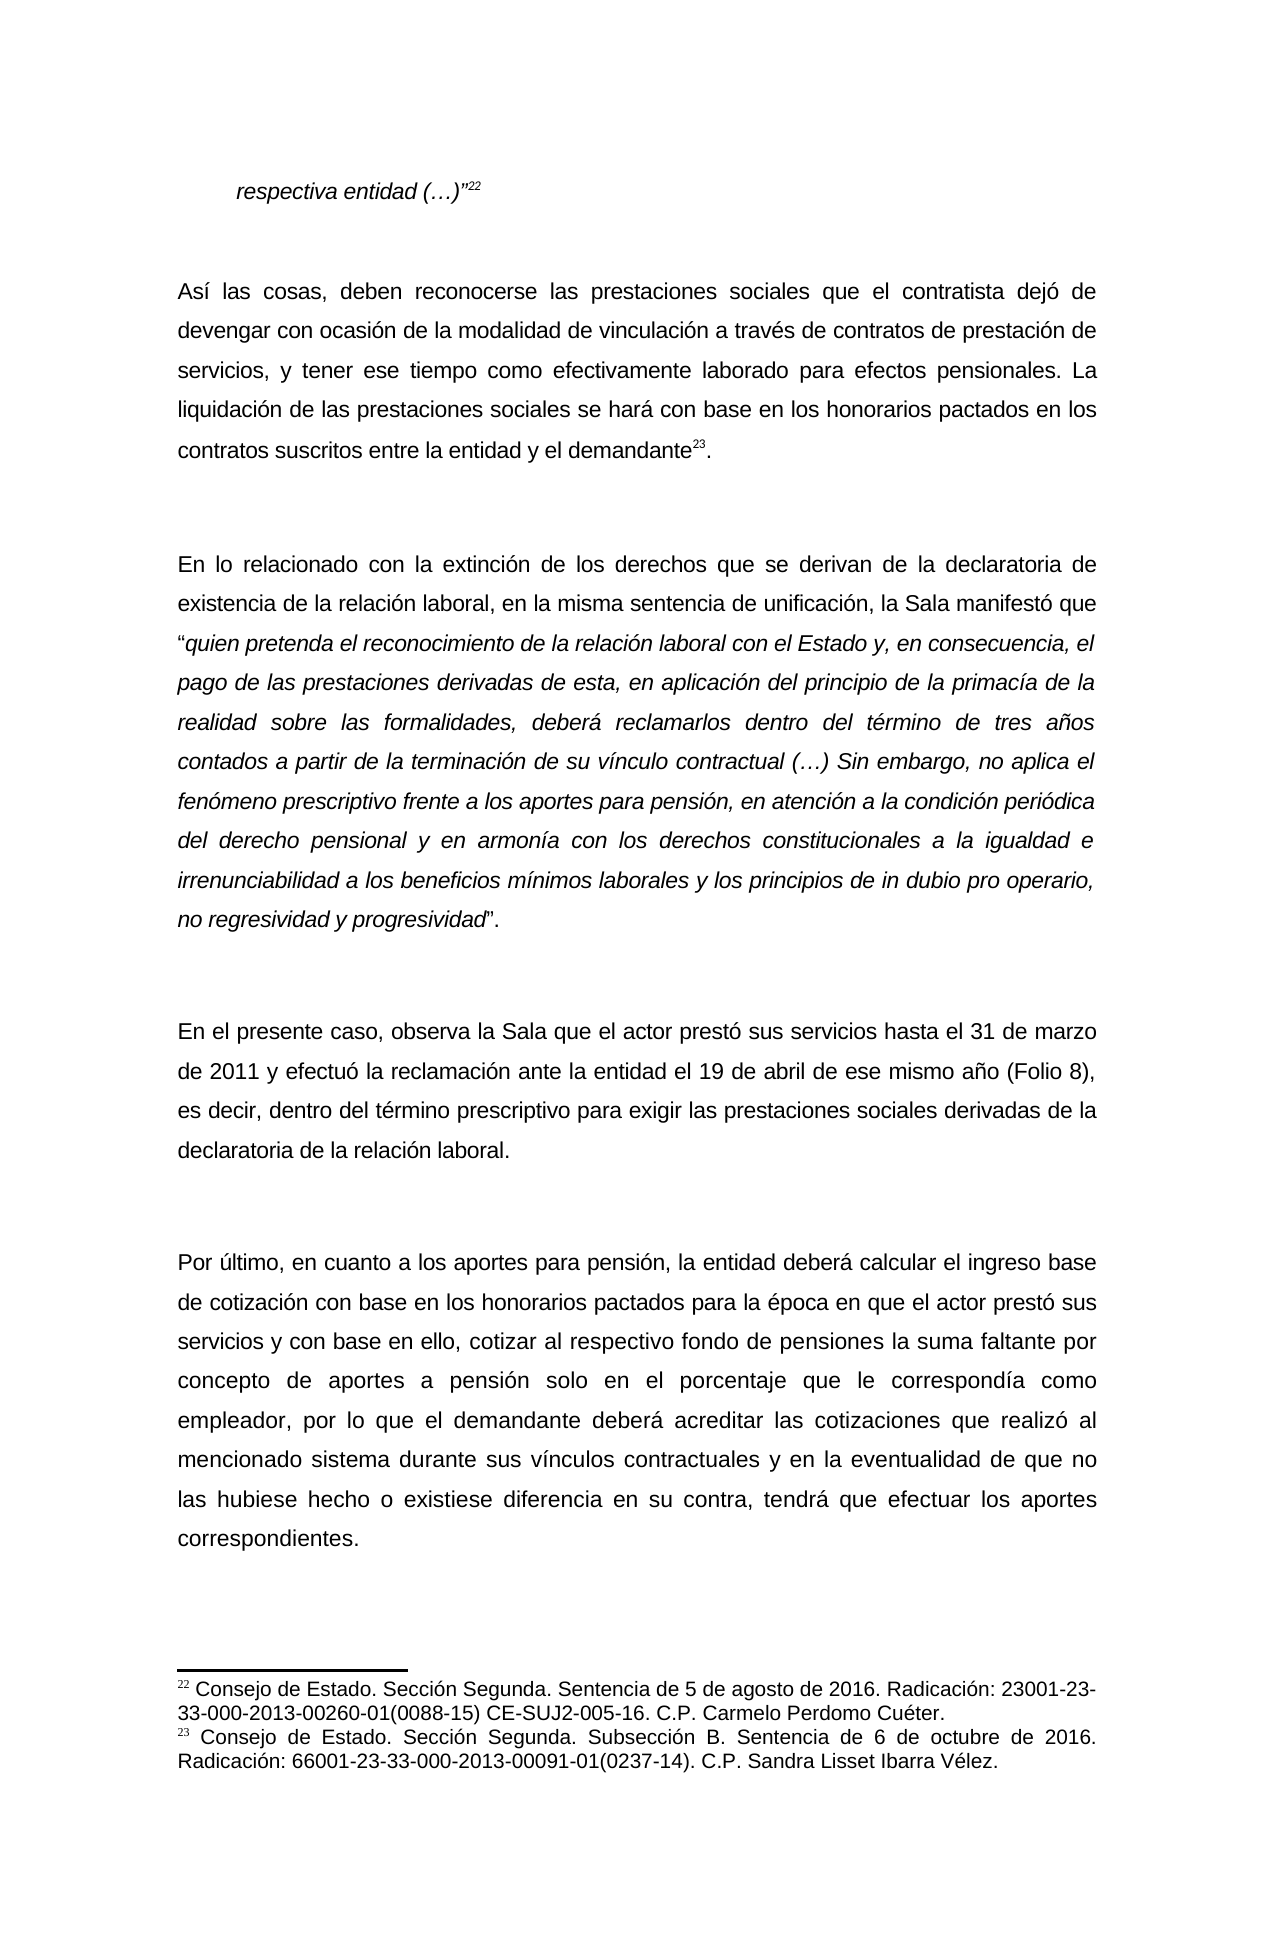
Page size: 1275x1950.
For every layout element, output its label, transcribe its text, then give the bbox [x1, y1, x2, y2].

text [236, 177, 1039, 205]
text Así las cosas, deben reconocerse las prestaciones sociales que el contratista dejó de devengar con ocasión de la modalidad de vinculación a través de contratos de prestación de servicios, y tener ese tiempo como efectivamente laborado para efectos pensionales. La liquidación de las prestaciones sociales se hará con base en los honorarios pactados en los contratos suscritos entre la entidad y el demandante. [177, 278, 1098, 464]
text En lo relacionado con la extinción de los derechos que se derivan de la declaratoria de existencia de la relación laboral, en la misma sentencia de unificación, la Sala manifestó que “quien pretenda el reconocimiento de la relación laboral con el Estado y, en consecuencia, el pago de las prestaciones derivadas de esta, en aplicación del principio de la primacía de la realidad sobre las formalidades, deberá reclamarlos dentro del término de tres años contados a partir de la terminación de su vínculo contractual (…) Sin embargo, no aplica el fenómeno prescriptivo frente a los aportes para pensión, en atención a la condición periódica del derecho pensional y en armonía con los derechos constitucionales a la igualdad e irrenunciabilidad a los beneficios mínimos laborales y los principios de in dubio pro operario, no regresividad y progresividad”. [177, 551, 1098, 932]
text En el presente caso, observa la Sala que el actor prestó sus servicios hasta el 31 de marzo de 2011 y efectuó la reclamación ante la entidad el 19 de abril de ese mismo año (Folio 8), es decir, dentro del término prescriptivo para exigir las prestaciones sociales derivadas de la declaratoria de la relación laboral. [177, 1018, 1098, 1163]
text Por último, en cuanto a los aportes para pensión, la entidad deberá calcular el ingreso base de cotización con base en los honorarios pactados para la época en que el actor prestó sus servicios y con base en ello, cotizar al respectivo fondo de pensiones la suma faltante por concepto de aportes a pensión solo en el porcentaje que le correspondía como empleador, por lo que el demandante deberá acreditar las cotizaciones que realizó al mencionado sistema durante sus vínculos contractuales y en la eventualidad de que no las hubiese hecho o existiese diferencia en su contra, tendrá que efectuar los aportes correspondientes. [177, 1249, 1098, 1552]
